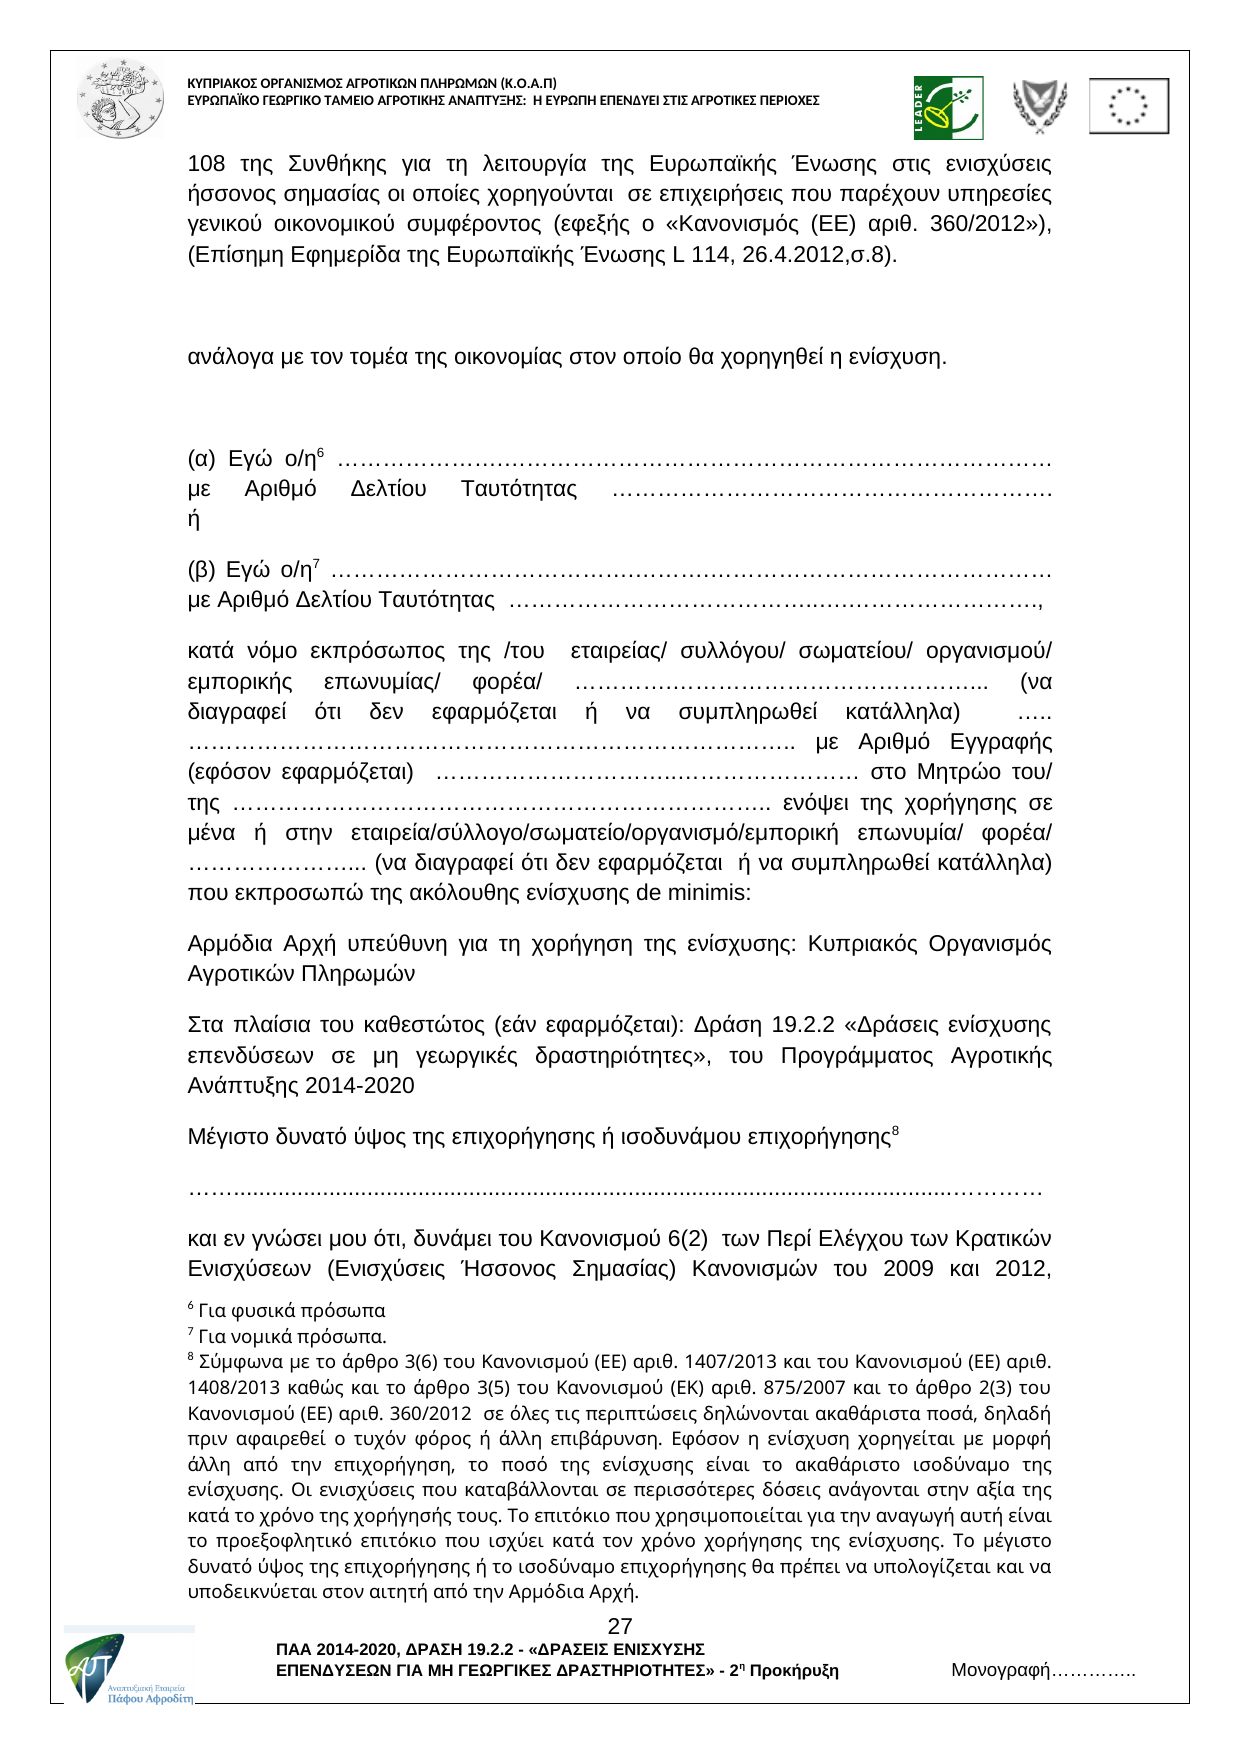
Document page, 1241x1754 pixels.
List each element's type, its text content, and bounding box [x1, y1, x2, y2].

picture [75, 56, 164, 139]
text Στα πλαίσια του καθεστώτος (εάν εφαρμόζεται): Δράση 19.2.2 «Δράσεις ενίσχυσης επενδύσεων σε μη γεωργικές δραστηριότητες», του Προγράμματος Αγροτικής Ανάπτυξης 2014-2020 [187, 1011, 1053, 1098]
picture [913, 76, 984, 140]
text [187, 150, 1053, 267]
picture [63, 1625, 195, 1710]
text κατά νόμο εκπρόσωπος της /του εταιρείας/ συλλόγου/ σωματείου/ οργανισμού/ εμπορικής επωνυμίας/ φορέα/ ………….…………………………………... (να διαγραφεί ότι δεν εφαρμόζεται ή να συμπληρωθεί κατάλληλα) …..…………………………………………………………………….. με Αριθμό Εγγραφής (εφόσον εφαρμόζεται) …………………………..…………………… στο Μητρώο του/ της …………………………………………………………….. ενόψει της χορήγησης σε μένα ή στην εταιρεία/σύλλογο/σωματείο/οργανισμό/εμπορική επωνυμία/ φορέα/ …………………... (να διαγραφεί ότι δεν εφαρμόζεται ή να συμπληρωθεί κατάλληλα) που εκπροσωπώ της ακόλουθης ενίσχυσης de minimis: [187, 637, 1053, 906]
picture [1013, 80, 1072, 140]
text Αρμόδια Αρχή υπεύθυνη για τη χορήγηση της ενίσχυσης: Κυπριακός Οργανισμός Αγροτικών Πληρωμών [187, 930, 1053, 987]
text …….................................................................................................................………… [187, 1174, 1053, 1200]
picture [1089, 78, 1173, 136]
text Μέγιστο δυνατό ύψος της επιχορήγησης ή ισοδυνάμου επιχορήγησης [187, 1123, 1053, 1149]
text (α) Εγώ ο/η ………………….……………………………………………………………… με Αριθμό Δελτίου Ταυτότητας …………………………………………………. ή [187, 445, 1053, 532]
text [187, 1225, 1053, 1282]
text ανάλογα με τον τομέα της οικονομίας στον οποίο θα χορηγηθεί η ενίσχυση. [187, 343, 1053, 369]
text (β) Εγώ ο/η ………………………………….……….……………………………………… με Αριθμό Δελτίου Ταυτότητας …………………………………..….……………………., [187, 556, 1053, 613]
